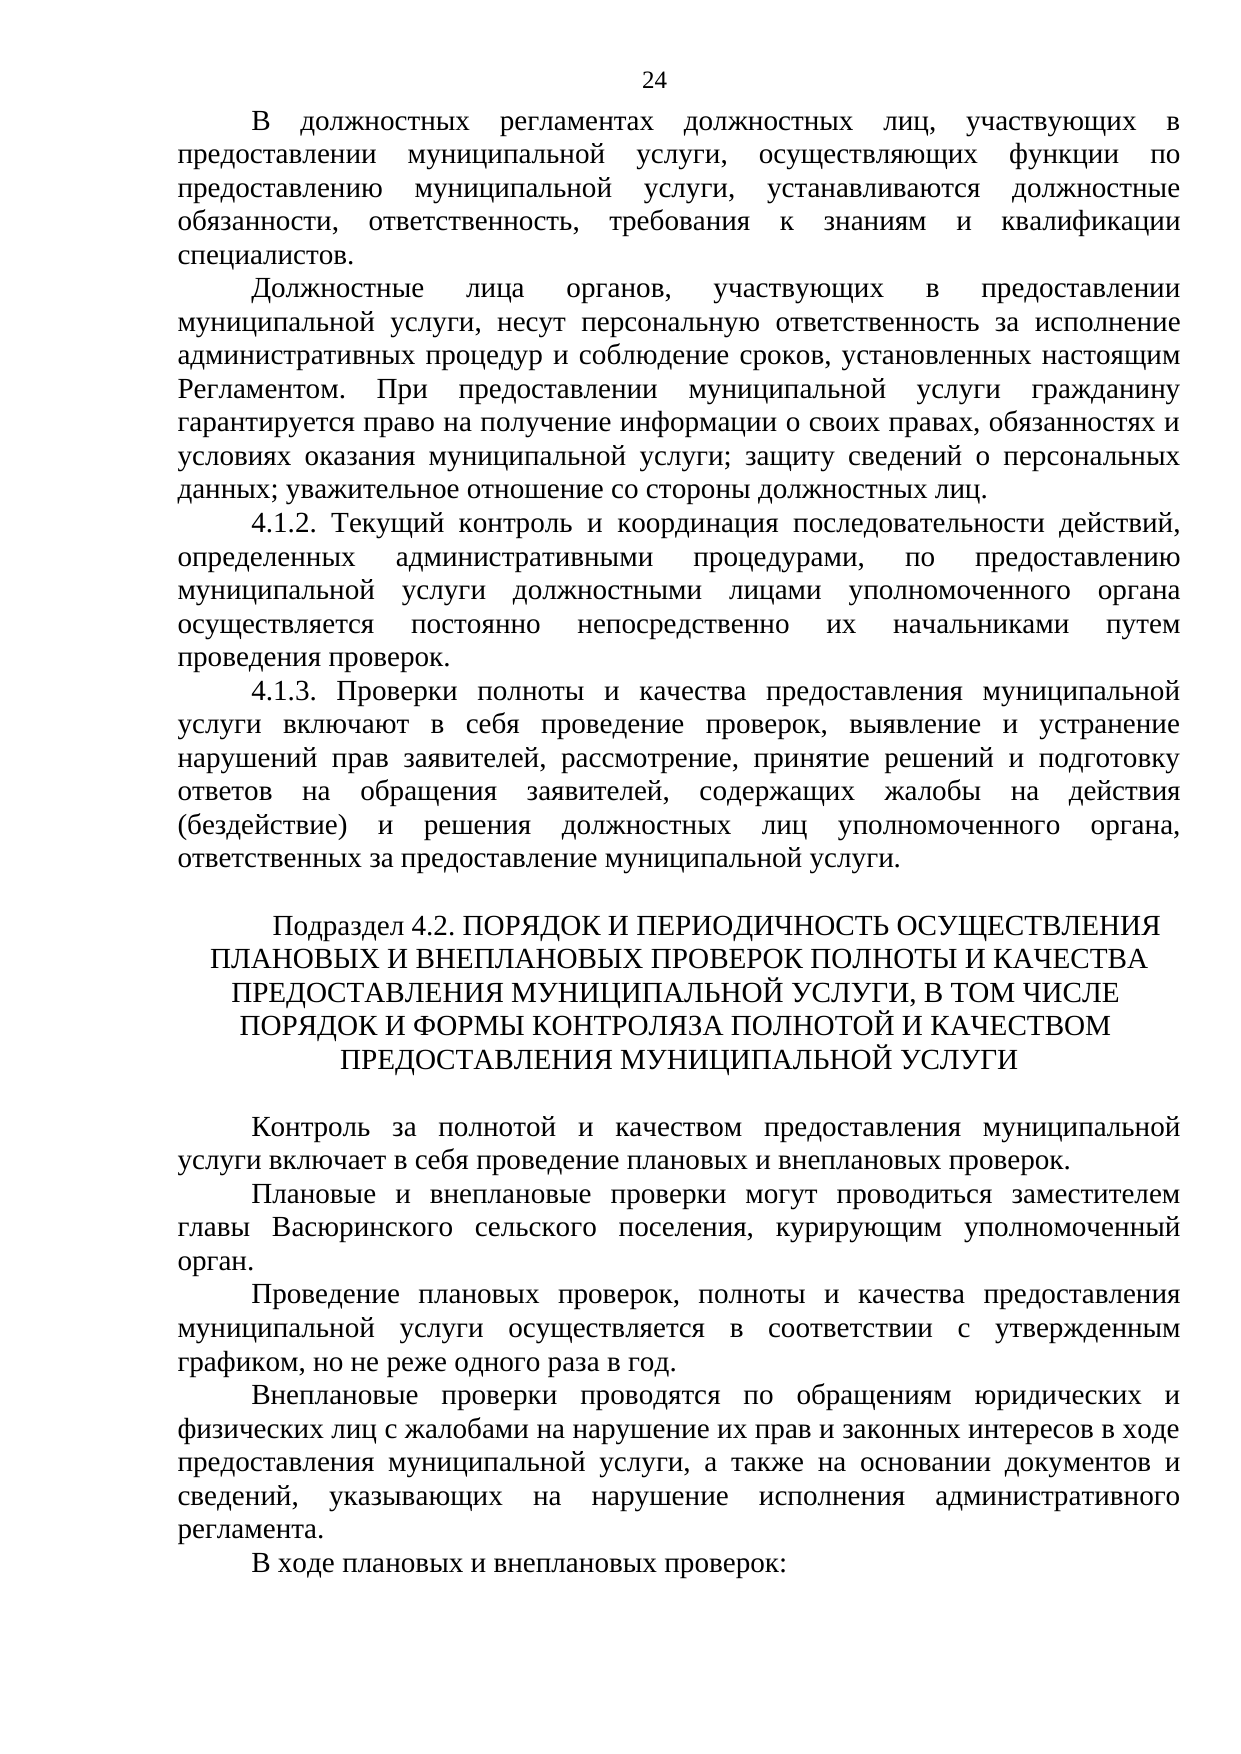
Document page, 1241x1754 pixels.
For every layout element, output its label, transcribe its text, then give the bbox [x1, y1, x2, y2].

text Контроль за полнотой и качеством предоставления муниципальной услуги включает в себя проведение плановых и внеплановых проверок. [177, 1109, 1181, 1176]
text В должностных регламентах должностных лиц, участвующих в предоставлении муниципальной услуги, осуществляющих функции по предоставлению муниципальной услуги, устанавливаются должностные обязанности, ответственность, требования к знаниям и квалификации специалистов. [177, 103, 1181, 270]
text В ходе плановых и внеплановых проверок: [177, 1545, 1181, 1578]
text Подраздел 4.2. ПОРЯДОК И ПЕРИОДИЧНОСТЬ ОСУЩЕСТВЛЕНИЯ ПЛАНОВЫХ И ВНЕПЛАНОВЫХ ПРОВЕРОК ПОЛНОТЫ И КАЧЕСТВА ПРЕДОСТАВЛЕНИЯ МУНИЦИПАЛЬНОЙ УСЛУГИ, В ТОМ ЧИСЛЕ ПОРЯДОК И ФОРМЫ КОНТРОЛЯЗА ПОЛНОТОЙ И КАЧЕСТВОМ ПРЕДОСТАВЛЕНИЯ МУНИЦИПАЛЬНОЙ УСЛУГИ [177, 908, 1181, 1075]
text 4.1.2. Текущий контроль и координация последовательности действий, определенных административными процедурами, по предоставлению муниципальной услуги должностными лицами уполномоченного органа осуществляется постоянно непосредственно их начальниками путем проведения проверок. [177, 505, 1181, 673]
text Проведение плановых проверок, полноты и качества предоставления муниципальной услуги осуществляется в соответствии с утвержденным графиком, но не реже одного раза в год. [177, 1277, 1181, 1377]
text Плановые и внеплановые проверки могут проводиться заместителем главы Васюринского сельского поселения, курирующим уполномоченный орган. [177, 1176, 1181, 1277]
text Должностные лица органов, участвующих в предоставлении муниципальной услуги, несут персональную ответственность за исполнение административных процедур и соблюдение сроков, установленных настоящим Регламентом. При предоставлении муниципальной услуги гражданину гарантируется право на получение информации о своих правах, обязанностях и условиях оказания муниципальной услуги; защиту сведений о персональных данных; уважительное отношение со стороны должностных лиц. [177, 270, 1181, 505]
text Внеплановые проверки проводятся по обращениям юридических и физических лиц с жалобами на нарушение их прав и законных интересов в ходе предоставления муниципальной услуги, а также на основании документов и сведений, указывающих на нарушение исполнения административного регламента. [177, 1377, 1181, 1545]
text 4.1.3. Проверки полноты и качества предоставления муниципальной услуги включают в себя проведение проверок, выявление и устранение нарушений прав заявителей, рассмотрение, принятие решений и подготовку ответов на обращения заявителей, содержащих жалобы на действия (бездействие) и решения должностных лиц уполномоченного органа, ответственных за предоставление муниципальной услуги. [177, 673, 1181, 874]
